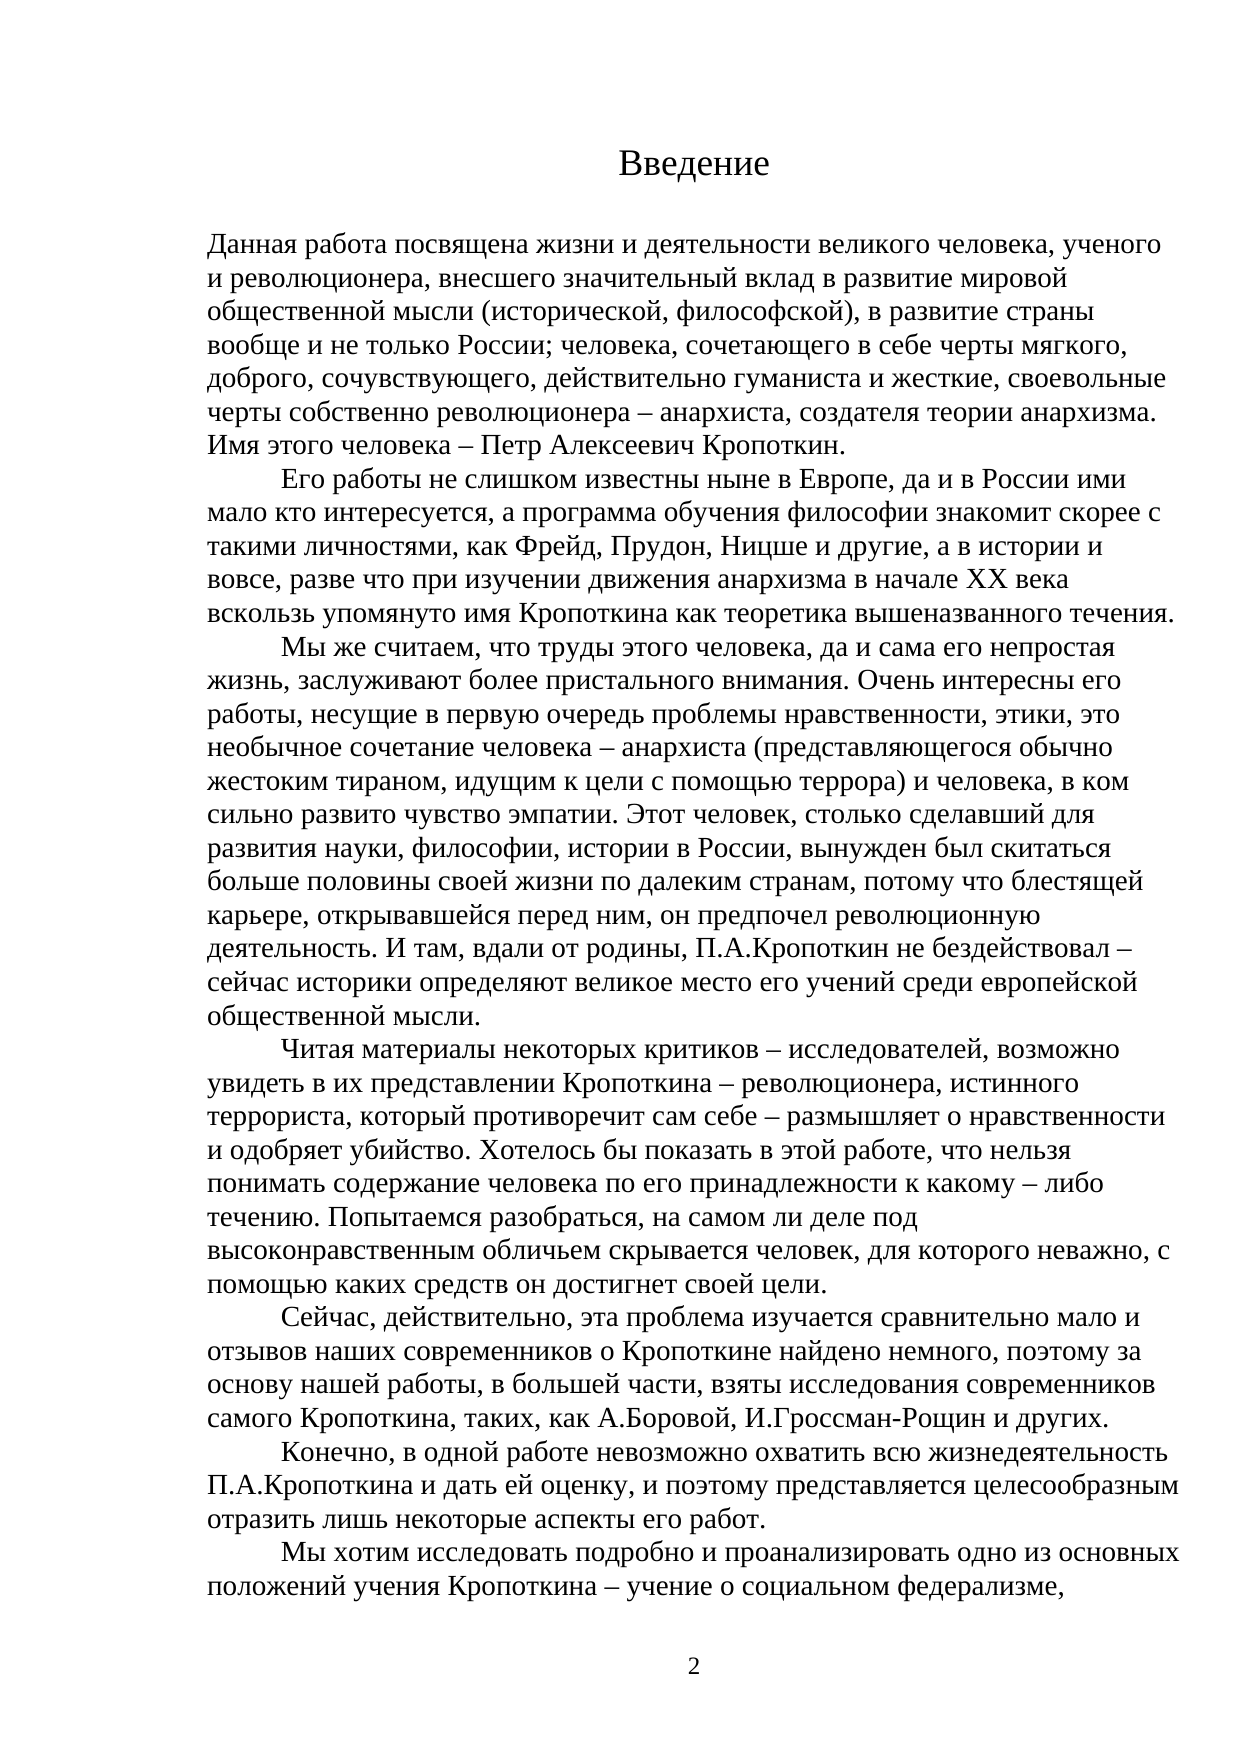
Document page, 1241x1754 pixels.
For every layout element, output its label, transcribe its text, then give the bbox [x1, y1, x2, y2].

text Сейчас, действительно, эта проблема изучается сравнительно мало и отзывов наших современников о Кропоткине найдено немного, поэтому за основу нашей работы, в большей части, взяты исследования современников самого Кропоткина, таких, как А.Боровой, И.Гроссман-Рощин и других. [207, 1299, 1181, 1434]
text Введение [207, 140, 1181, 183]
text Читая материалы некоторых критиков – исследователей, возможно увидеть в их представлении Кропоткина – революционера, истинного террориста, который противоречит сам себе – размышляет о нравственности и одобряет убийство. Хотелось бы показать в этой работе, что нельзя понимать содержание человека по его принадлежности к какому – либо течению. Попытаемся разобраться, на самом ли деле под высоконравственным обличьем скрывается человек, для которого неважно, с помощью каких средств он достигнет своей цели. [207, 1031, 1181, 1299]
text Конечно, в одной работе невозможно охватить всю жизнедеятельность П.А.Кропоткина и дать ей оценку, и поэтому представляется целесообразным отразить лишь некоторые аспекты его работ. [207, 1434, 1181, 1534]
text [207, 1534, 1181, 1601]
text Данная работа посвящена жизни и деятельности великого человека, ученого и революционера, внесшего значительный вклад в развитие мировой общественной мысли (исторической, философской), в развитие страны вообще и не только России; человека, сочетающего в себе черты мягкого, доброго, сочувствующего, действительно гуманиста и жесткие, своевольные черты собственно революционера – анархиста, создателя теории анархизма. Имя этого человека – Петр Алексеевич Кропоткин. [207, 226, 1181, 461]
text Его работы не слишком известны ныне в Европе, да и в России ими мало кто интересуется, а программа обучения философии знакомит скорее с такими личностями, как Фрейд, Прудон, Ницше и другие, а в истории и вовсе, разве что при изучении движения анархизма в начале ХХ века вскользь упомянуто имя Кропоткина как теоретика вышеназванного течения. [207, 461, 1181, 629]
text Мы же считаем, что труды этого человека, да и сама его непростая жизнь, заслуживают более пристального внимания. Очень интересны его работы, несущие в первую очередь проблемы нравственности, этики, это необычное сочетание человека – анархиста (представляющегося обычно жестоким тираном, идущим к цели с помощью террора) и человека, в ком сильно развито чувство эмпатии. Этот человек, столько сделавший для развития науки, философии, истории в России, вынужден был скитаться больше половины своей жизни по далеким странам, потому что блестящей карьере, открывавшейся перед ним, он предпочел революционную деятельность. И там, вдали от родины, П.А.Кропоткин не бездействовал – сейчас историки определяют великое место его учений среди европейской общественной мысли. [207, 629, 1181, 1031]
